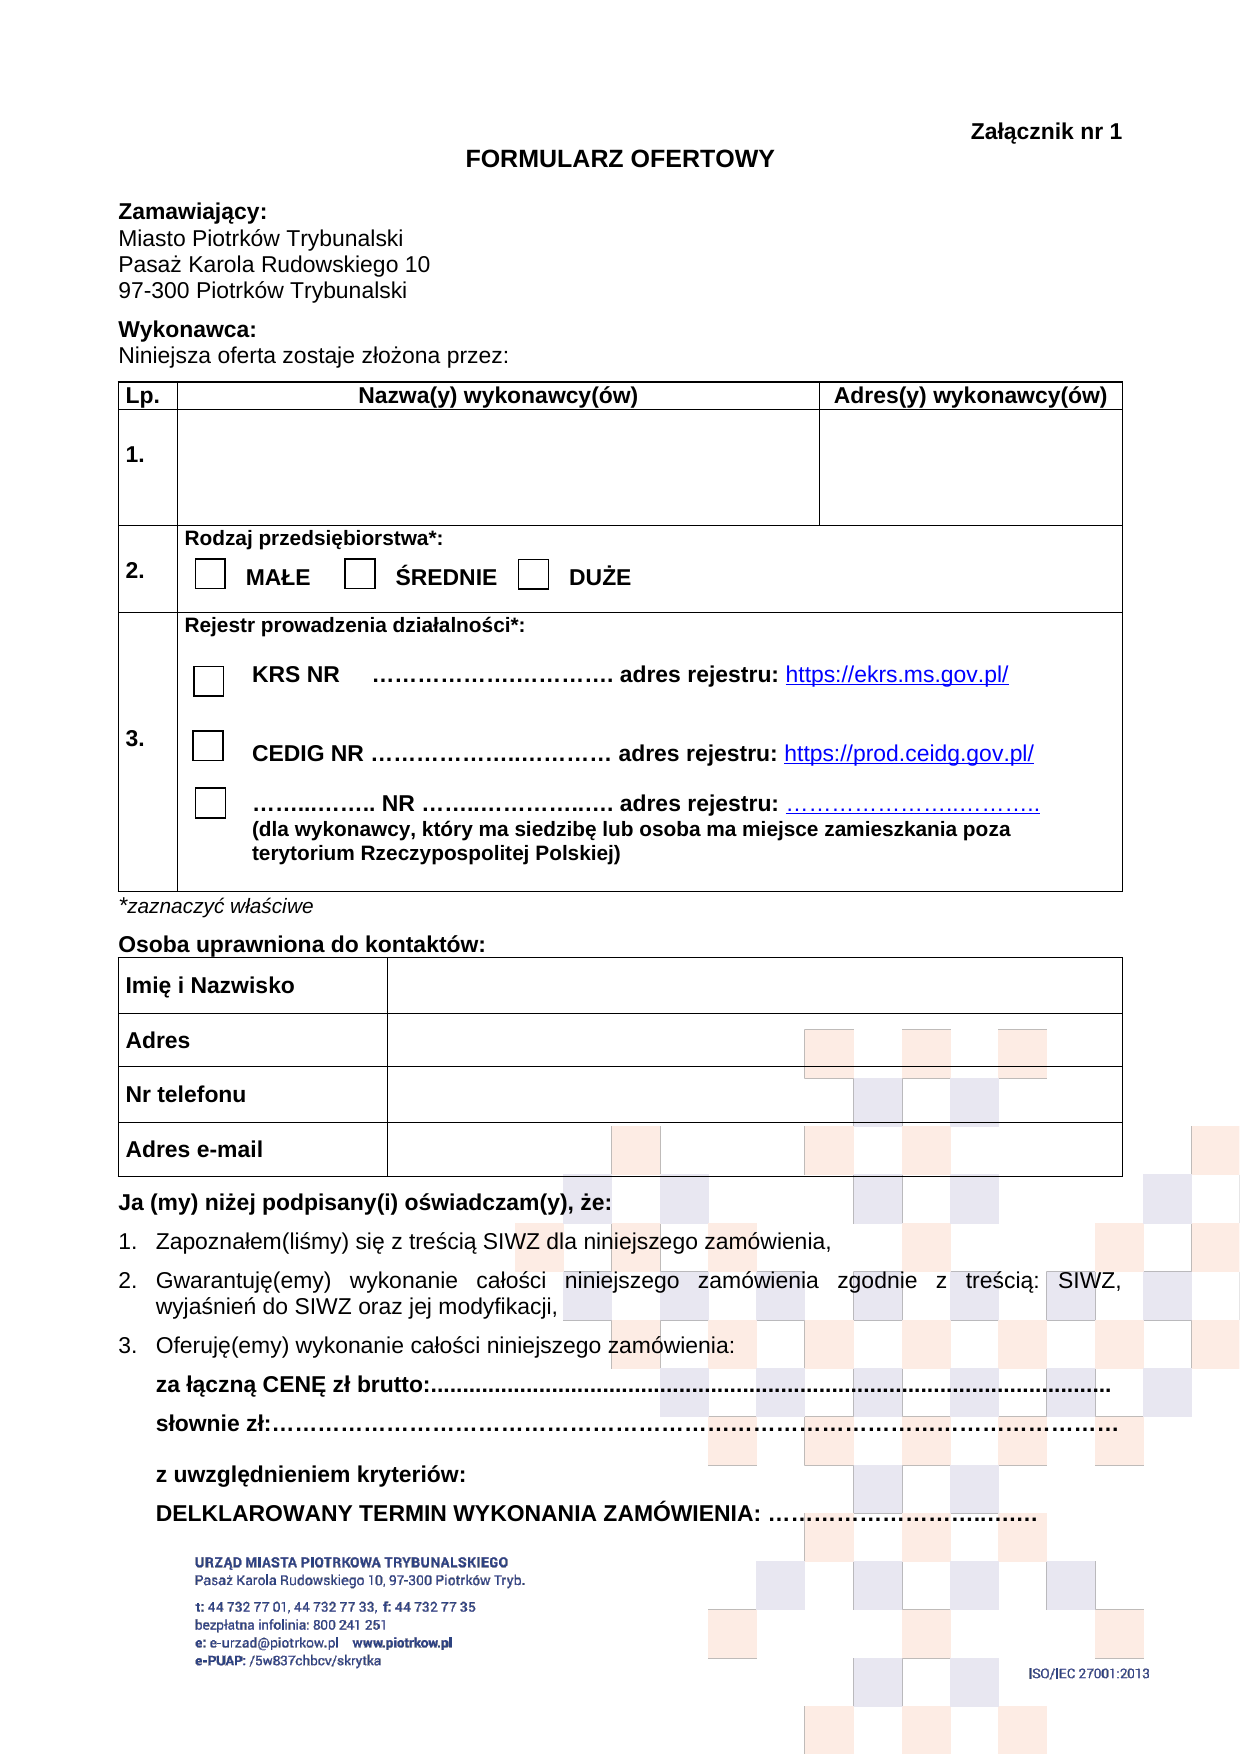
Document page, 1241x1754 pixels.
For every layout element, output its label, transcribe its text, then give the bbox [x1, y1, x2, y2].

table_header Lp. [119, 383, 177, 409]
table_cell [388, 1067, 1122, 1122]
text Osoba uprawniona do kontaktów: [118, 931, 1122, 957]
table_header Adres(y) wykonawcy(ów) [820, 383, 1122, 409]
table_cell [388, 1123, 1122, 1176]
table_cell [119, 410, 177, 525]
table_cell Adres e-mail [119, 1123, 387, 1176]
list Gwarantuję(emy) wykonanie całości niniejszego zamówienia zgodnie z treścią: SIWZ, wyjaśnień do SIWZ oraz jej modyfikacji, [118, 1267, 1122, 1319]
text z uwzględnieniem kryteriów: [156, 1461, 1117, 1487]
text słownie zł:………………………………………………………………………………………………… [156, 1410, 1122, 1436]
table_cell [388, 1014, 1122, 1066]
picture [0, 0, 1240, 1754]
text Ja (my) niżej podpisany(i) oświadczam(y), że: [118, 1189, 1101, 1215]
list Zapoznałem(liśmy) się z treścią SIWZ dla niniejszego zamówienia, [118, 1228, 1122, 1254]
table_cell [820, 410, 1122, 525]
text DELKLAROWANY TERMIN WYKONANIA ZAMÓWIENIA: ………………………..….… [156, 1500, 1117, 1526]
table_cell Rodzaj przedsiębiorstwa*: MAŁE ŚREDNIE DUŻE [178, 526, 1122, 612]
text za łączną CENĘ zł brutto:........................................................................................................... [156, 1371, 1122, 1397]
table_cell [178, 410, 819, 525]
text 97-300 Piotrków Trybunalski [118, 277, 1122, 304]
text *zaznaczyć właściwe [118, 892, 1122, 918]
table_header Imię i Nazwisko [119, 958, 387, 1013]
text FORMULARZ OFERTOWY [118, 144, 1122, 173]
list Oferuję(emy) wykonanie całości niniejszego zamówienia: [118, 1332, 1122, 1358]
table_cell Nr telefonu [119, 1067, 387, 1122]
table_cell Rejestr prowadzenia działalności*: KRS NR ……………….…………. adres rejestru: https://ekrs.ms.gov.pl/ CEDIG NR ………………..………… adres rejestru: https://prod.ceidg.gov.pl/ ……...…….. NR ……..…………..…. adres rejestru: …………………..……….. (dla wykonawcy, który ma siedzibę lub osoba ma miejsce zamieszkania poza terytorium Rzeczypospolitej Polskiej) [178, 613, 1122, 891]
text Załącznik nr 1 [857, 118, 1122, 144]
table_header Nazwa(y) wykonawcy(ów) [178, 383, 819, 409]
table_header [388, 958, 1122, 1013]
table_cell [119, 613, 177, 891]
text Niniejsza oferta zostaje złożona przez: [118, 342, 1122, 369]
text Miasto Piotrków Trybunalski [118, 224, 1122, 251]
text Pasaż Karola Rudowskiego 10 [118, 251, 1122, 277]
table_cell [119, 526, 177, 612]
table_cell Adres [119, 1014, 387, 1066]
text Wykonawca: [118, 316, 1122, 342]
text Zamawiający: [118, 198, 1122, 224]
